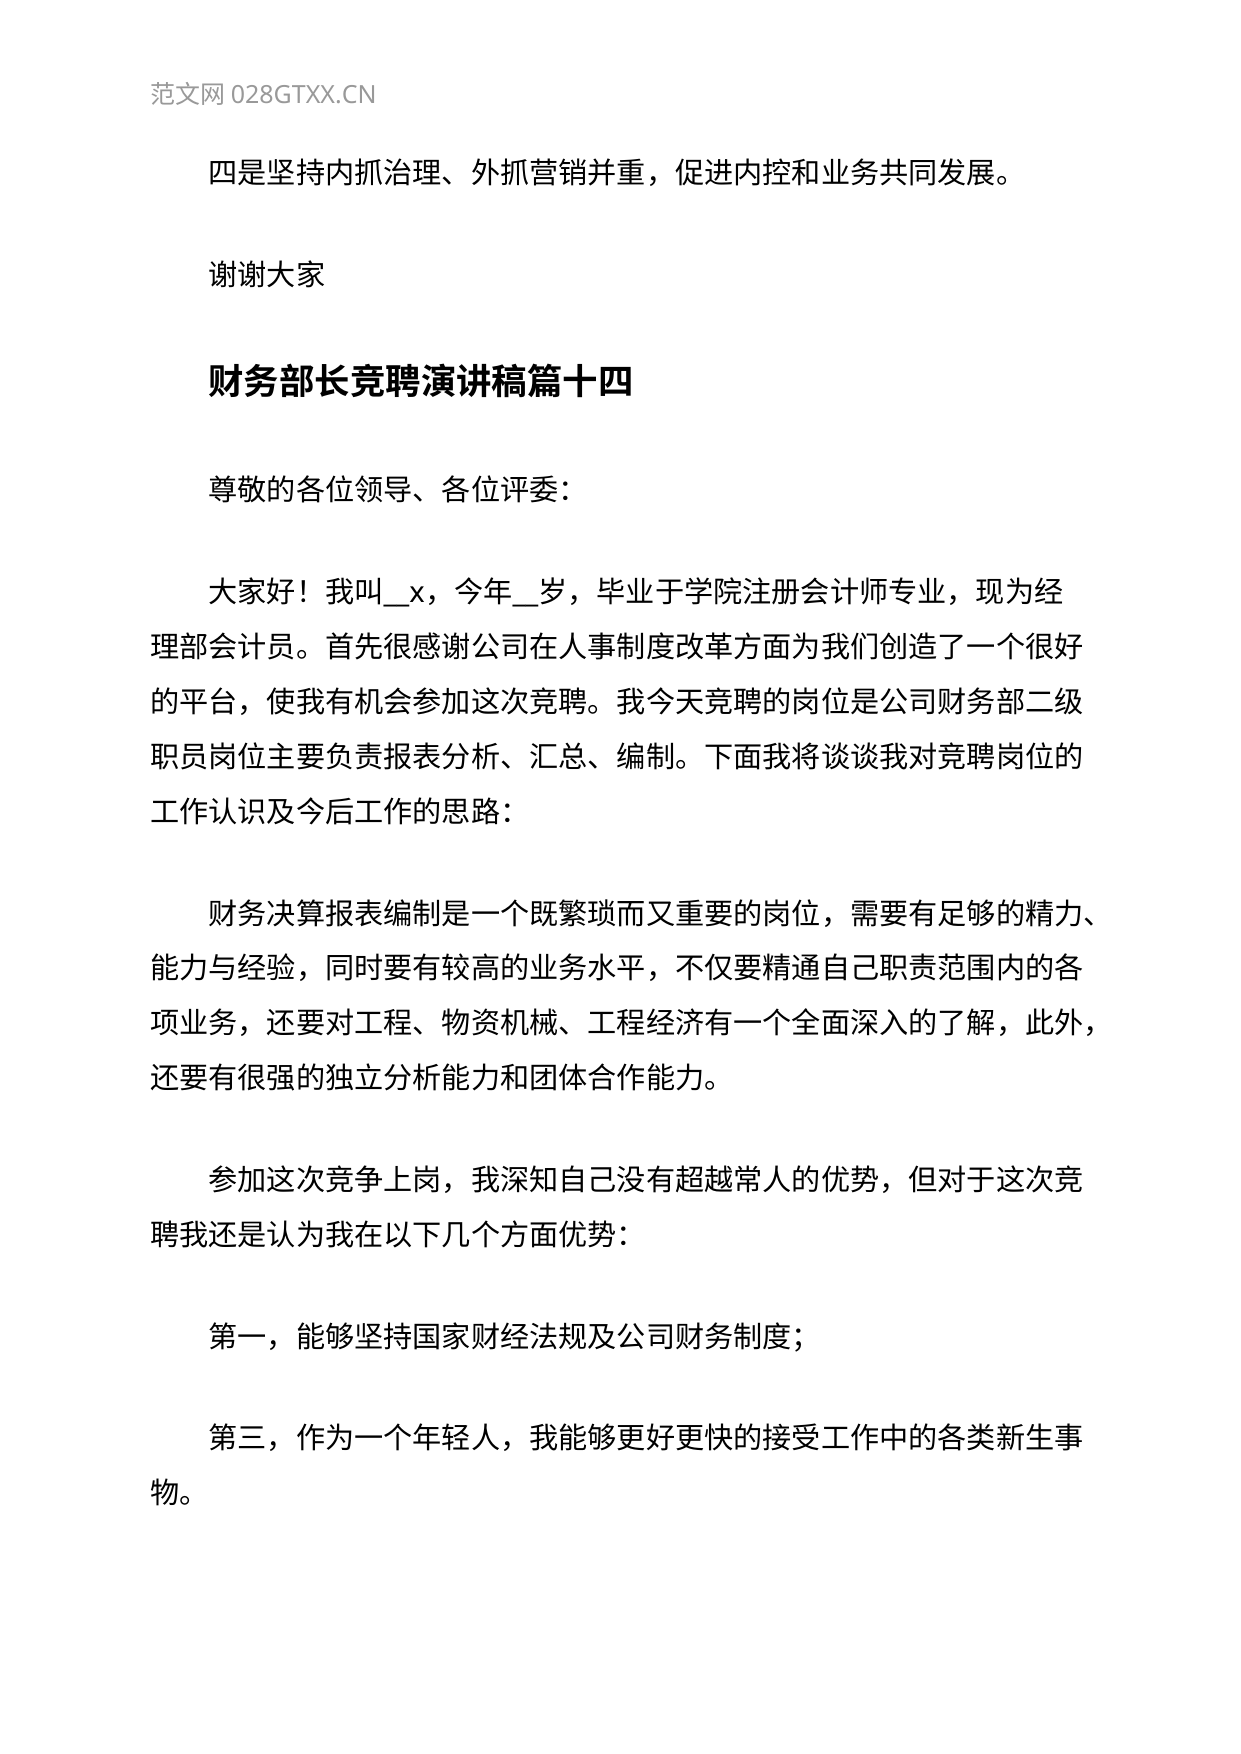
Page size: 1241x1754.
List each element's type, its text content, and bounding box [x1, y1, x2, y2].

text 大家好！我叫__x，今年__岁，毕业于学院注册会计师专业，现为经理部会计员。首先很感谢公司在人事制度改革方面为我们创造了一个很好的平台，使我有机会参加这次竞聘。我今天竞聘的岗位是公司财务部二级职员岗位主要负责报表分析、汇总、编制。下面我将谈谈我对竞聘岗位的工作认识及今后工作的思路： [150, 569, 1090, 831]
text 第一，能够坚持国家财经法规及公司财务制度； [150, 1313, 1090, 1356]
text 财务部长竞聘演讲稿篇十四 [150, 353, 1090, 405]
text 谢谢大家 [150, 252, 1090, 294]
text 财务决算报表编制是一个既繁琐而又重要的岗位，需要有足够的精力、能力与经验，同时要有较高的业务水平，不仅要精通自己职责范围内的各项业务，还要对工程、物资机械、工程经济有一个全面深入的了解，此外，还要有很强的独立分析能力和团体合作能力。 [150, 890, 1090, 1097]
text 第三，作为一个年轻人，我能够更好更快的接受工作中的各类新生事物。 [150, 1415, 1090, 1512]
text 参加这次竞争上岗，我深知自己没有超越常人的优势，但对于这次竞聘我还是认为我在以下几个方面优势： [150, 1157, 1090, 1254]
text 四是坚持内抓治理、外抓营销并重，促进内控和业务共同发展。 [150, 150, 1090, 192]
text 尊敬的各位领导、各位评委： [150, 467, 1090, 509]
